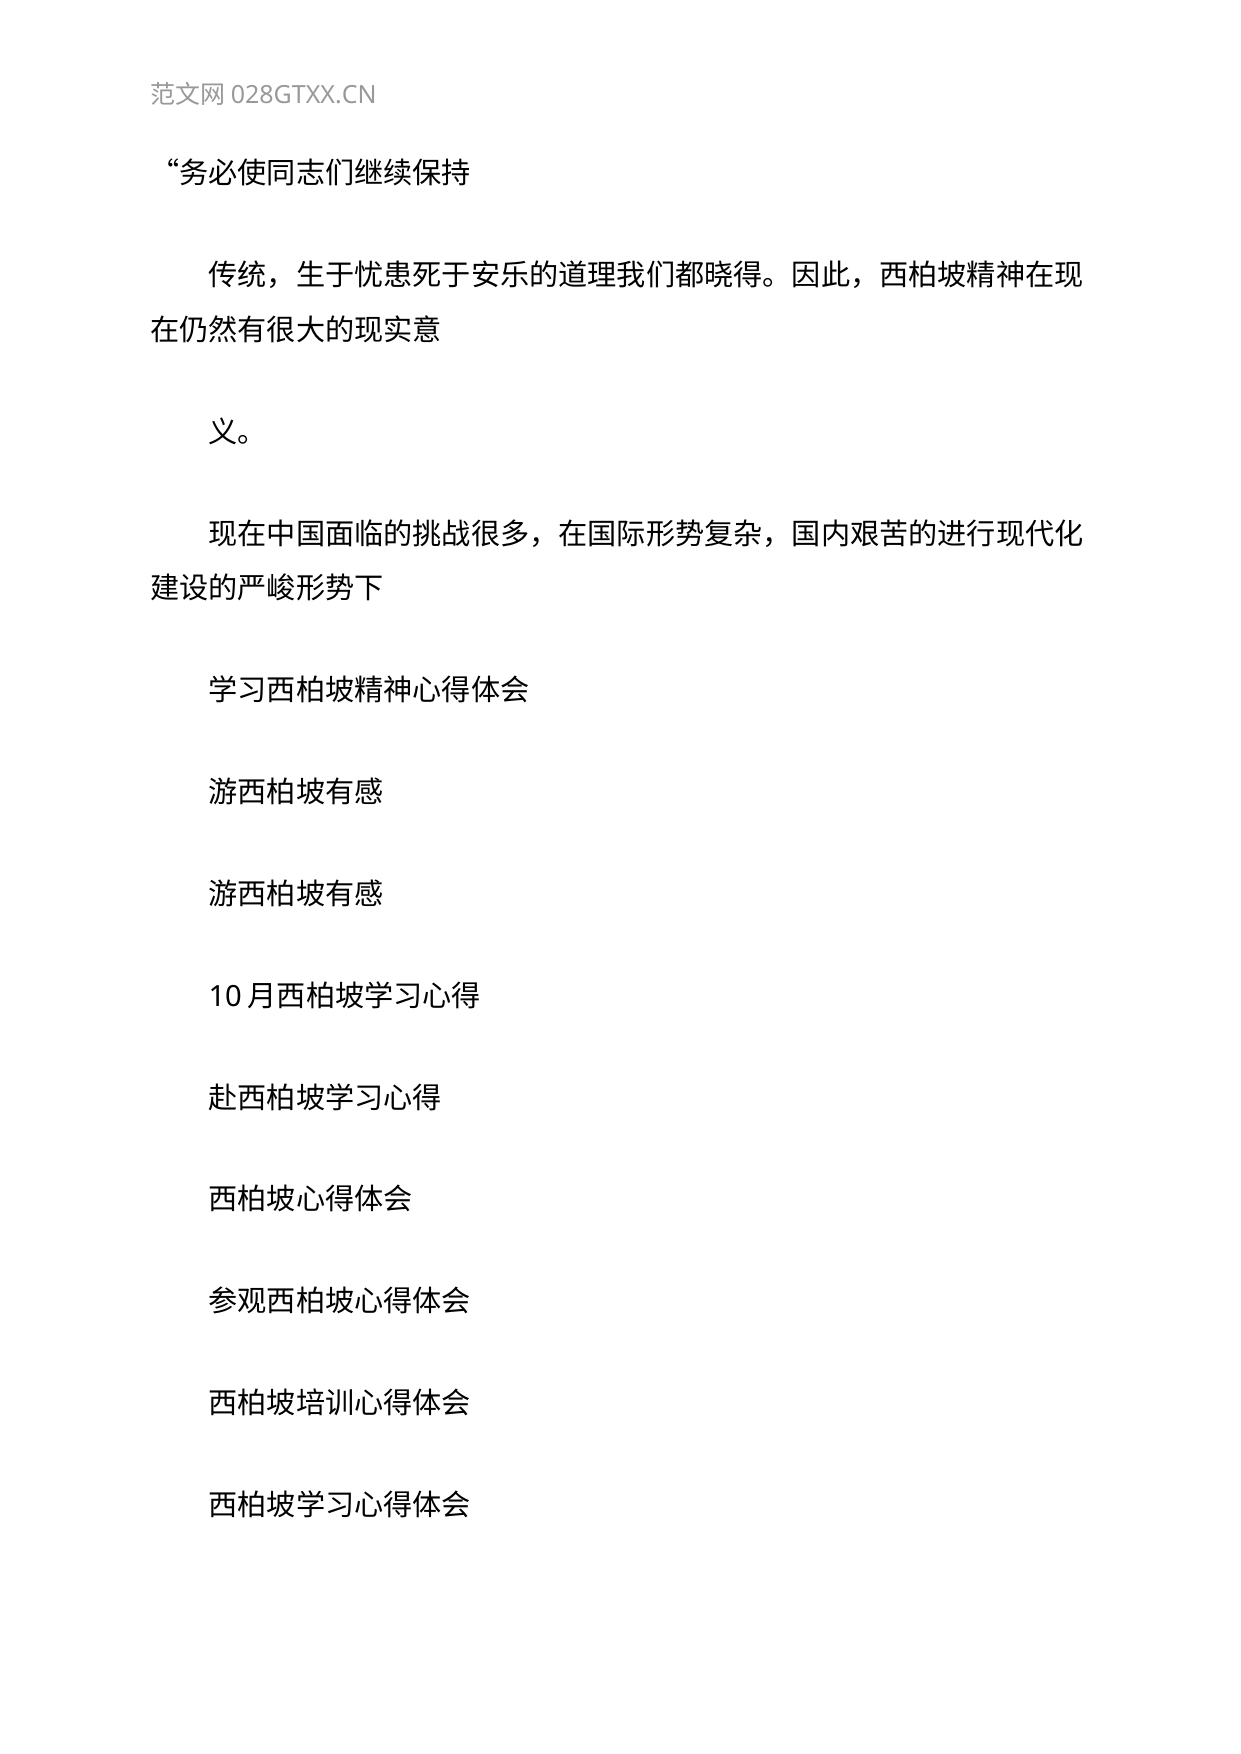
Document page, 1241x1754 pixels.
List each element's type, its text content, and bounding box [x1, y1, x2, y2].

text 传统，生于忧患死于安乐的道理我们都晓得。因此，西柏坡精神在现在仍然有很大的现实意 [150, 252, 1090, 349]
text 西柏坡学习心得体会 [150, 1481, 1090, 1523]
text 西柏坡心得体会 [150, 1176, 1090, 1218]
text 义。 [150, 408, 1090, 451]
text 学习西柏坡精神心得体会 [150, 667, 1090, 709]
text 现在中国面临的挑战很多，在国际形势复杂，国内艰苦的进行现代化建设的严峻形势下 [150, 510, 1090, 607]
text 西柏坡培训心得体会 [150, 1379, 1090, 1422]
text 游西柏坡有感 [150, 769, 1090, 811]
text 游西柏坡有感 [150, 870, 1090, 913]
text 10月西柏坡学习心得 [150, 972, 1090, 1014]
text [150, 150, 1090, 192]
text 赴西柏坡学习心得 [150, 1074, 1090, 1116]
text 参观西柏坡心得体会 [150, 1278, 1090, 1320]
